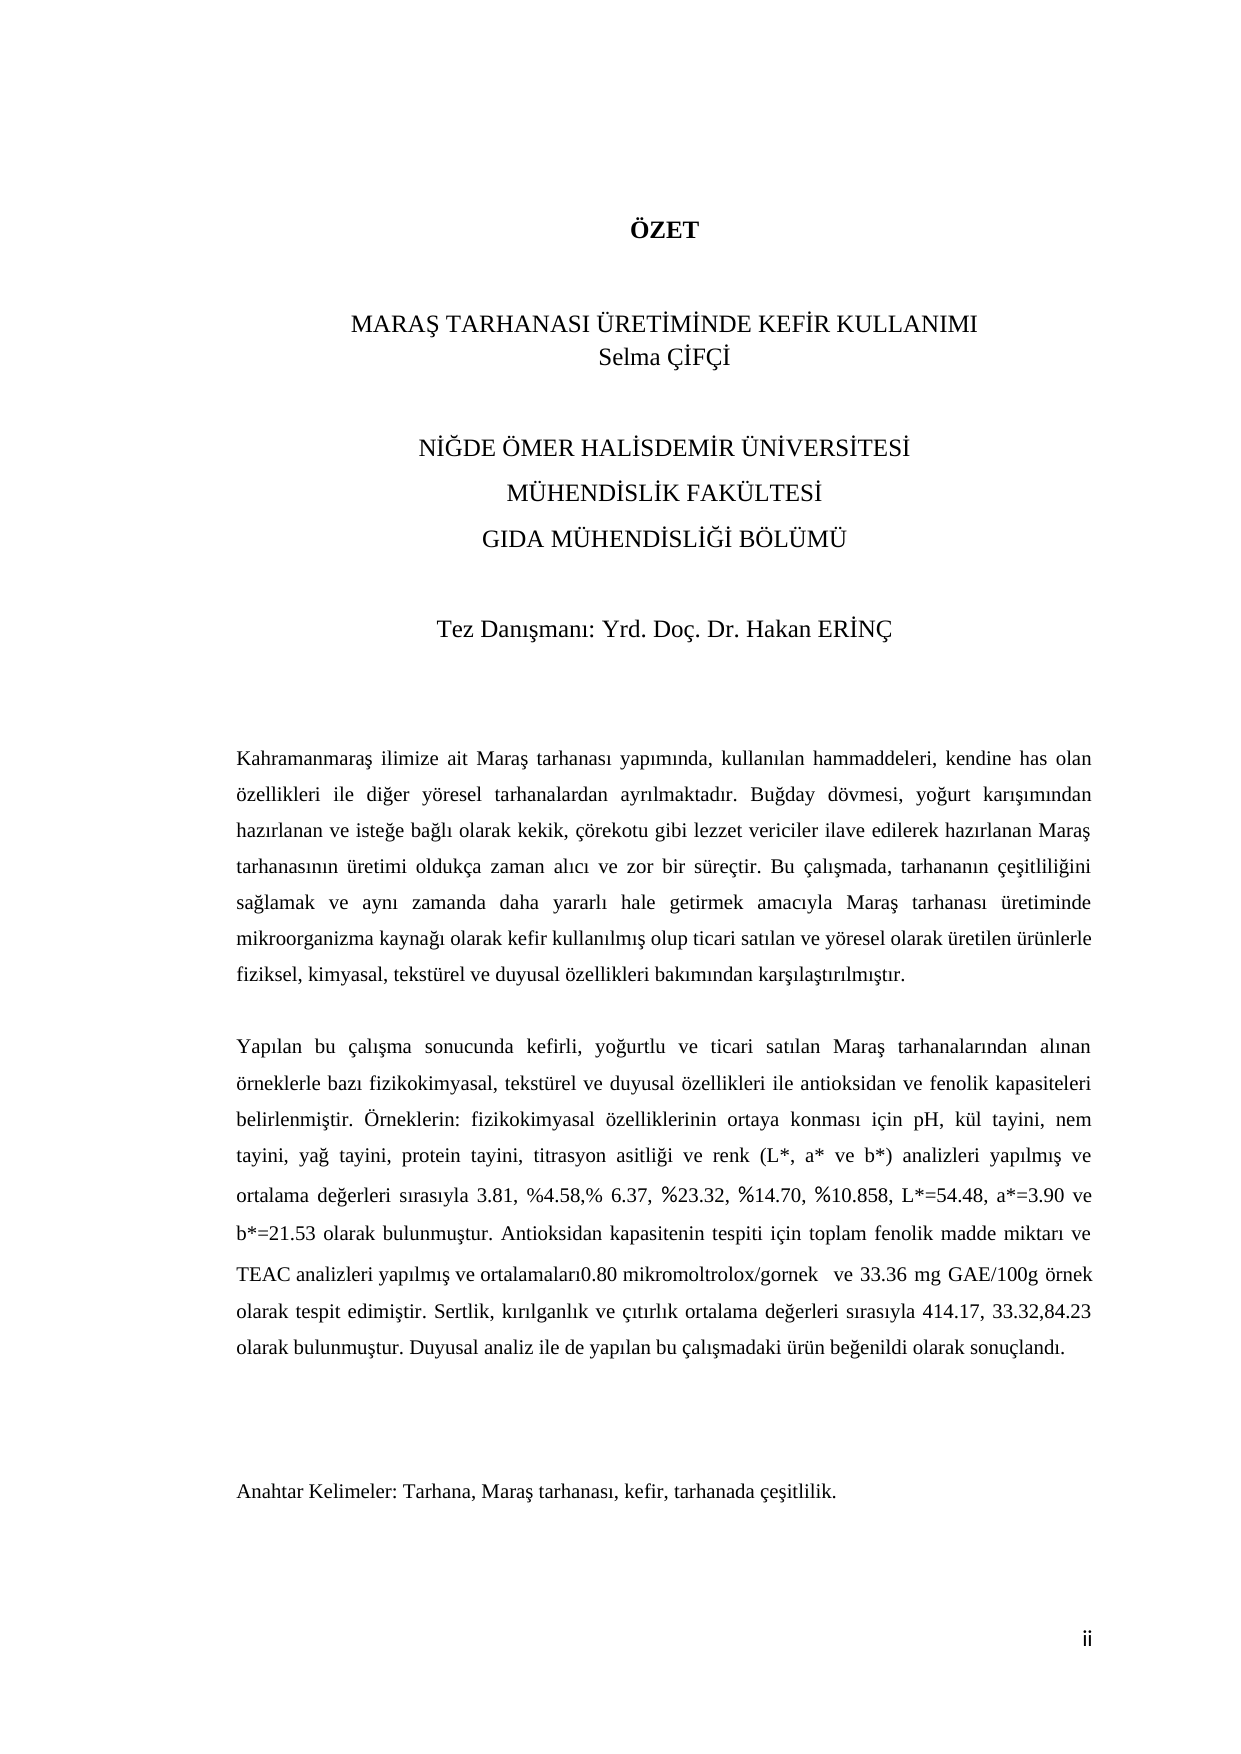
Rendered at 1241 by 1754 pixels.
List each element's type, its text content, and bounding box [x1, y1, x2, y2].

text MÜHENDİSLİK FAKÜLTESİ [236, 478, 1092, 507]
text NİĞDE ÖMER HALİSDEMİR ÜNİVERSİTESİ [236, 433, 1092, 462]
subtitle ÖZET [236, 215, 1092, 243]
text Anahtar Kelimeler: Tarhana, Maraş tarhanası, kefir, tarhanada çeşitlilik. [236, 1479, 1092, 1503]
text Selma ÇİFÇİ [236, 342, 1092, 371]
text MARAŞ TARHANASI ÜRETİMİNDE KEFİR KULLANIMI [236, 309, 1092, 338]
text GIDA MÜHENDİSLİĞİ BÖLÜMÜ [236, 524, 1092, 552]
text Yapılan bu çalışma sonucunda kefirli, yoğurtlu ve ticari satılan Maraş tarhanalarından alınan örneklerle bazı fizikokimyasal, tekstürel ve duyusal özellikleri ile antioksidan ve fenolik kapasiteleri belirlenmiştir. Örneklerin: fizikokimyasal özelliklerinin ortaya konması için pH, kül tayini, nem tayini, yağ tayini, protein tayini, titrasyon asitliği ve renk (L*, a* ve b*) analizleri yapılmış ve ortalama değerleri sırasıyla 3.81, %4.58,% 6.37, %23.32, %14.70, %10.858, L*=54.48, a*=3.90 ve b*=21.53 olarak bulunmuştur. Antioksidan kapasitenin tespiti için toplam fenolik madde miktarı ve TEAC analizleri yapılmış ve ortalamaları0.80 mikromoltrolox/gornek ve 33.36 mg GAE/100g örnek olarak tespit edimiştir. Sertlik, kırılganlık ve çıtırlık ortalama değerleri sırasıyla 414.17, 33.32,84.23 olarak bulunmuştur. Duyusal analiz ile de yapılan bu çalışmadaki ürün beğenildi olarak sonuçlandı. [236, 1034, 1092, 1359]
text Kahramanmaraş ilimize ait Maraş tarhanası yapımında, kullanılan hammaddeleri, kendine has olan özellikleri ile diğer yöresel tarhanalardan ayrılmaktadır. Buğday dövmesi, yoğurt karışımından hazırlanan ve isteğe bağlı olarak kekik, çörekotu gibi lezzet vericiler ilave edilerek hazırlanan Maraş tarhanasının üretimi oldukça zaman alıcı ve zor bir süreçtir. Bu çalışmada, tarhananın çeşitliliğini sağlamak ve aynı zamanda daha yararlı hale getirmek amacıyla Maraş tarhanası üretiminde mikroorganizma kaynağı olarak kefir kullanılmış olup ticari satılan ve yöresel olarak üretilen ürünlerle fiziksel, kimyasal, tekstürel ve duyusal özellikleri bakımından karşılaştırılmıştır. [236, 746, 1092, 986]
text Tez Danışmanı: Yrd. Doç. Dr. Hakan ERİNÇ [236, 614, 1092, 643]
